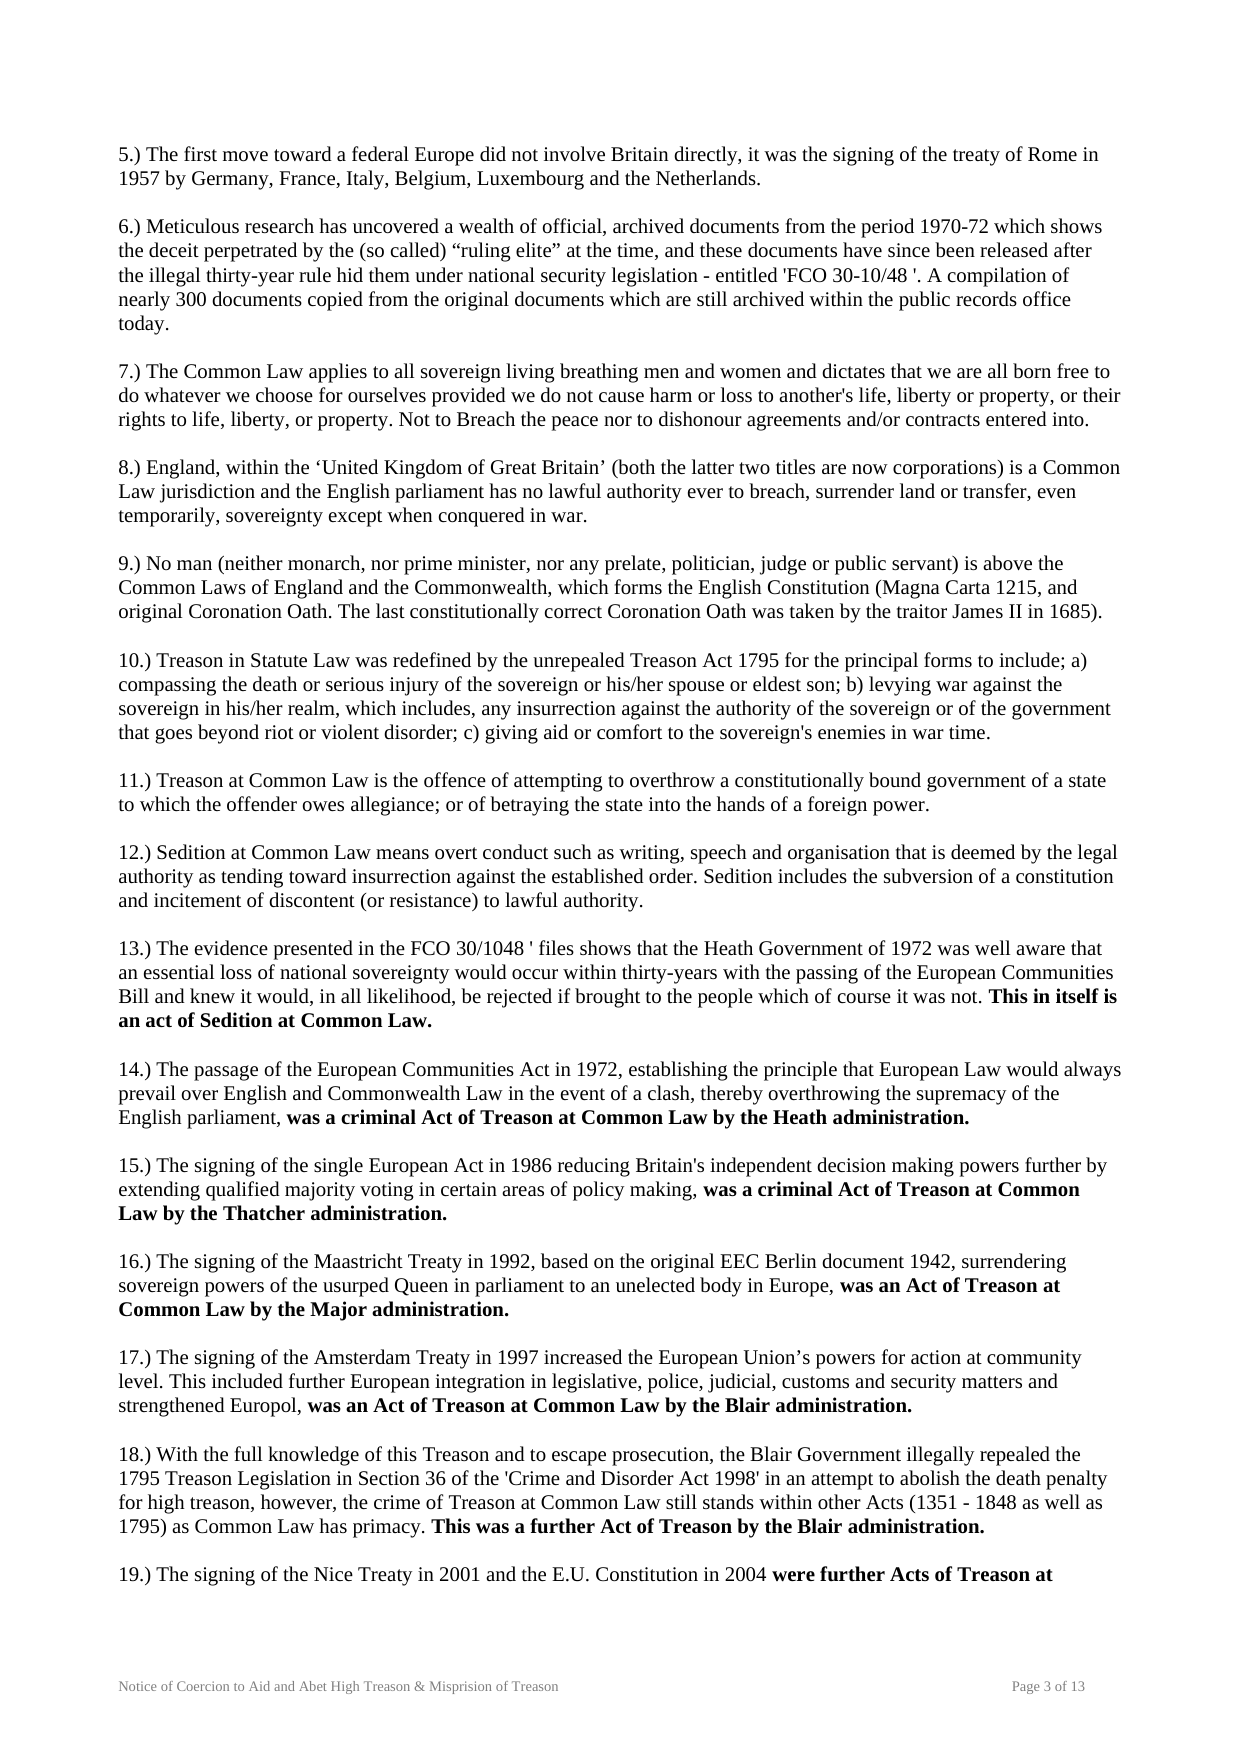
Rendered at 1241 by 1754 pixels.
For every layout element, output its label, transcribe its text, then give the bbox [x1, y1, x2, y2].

text 17.) The signing of the Amsterdam Treaty in 1997 increased the European Union’s powers for action at community level. This included further European integration in legislative, police, judicial, customs and security matters and strengthened Europol, was an Act of Treason at Common Law by the Blair administration. [118, 1345, 1122, 1417]
text 13.) The evidence presented in the FCO 30/1048 ' files shows that the Heath Government of 1972 was well aware that an essential loss of national sovereignty would occur within thirty-years with the passing of the European Communities Bill and knew it would, in all likelihood, be rejected if brought to the people which of course it was not. This in itself is an act of Sedition at Common Law. [118, 936, 1122, 1032]
text 16.) The signing of the Maastricht Treaty in 1992, based on the original EEC Berlin document 1942, surrendering sovereign powers of the usurped Queen in parliament to an unelected body in Europe, was an Act of Treason at Common Law by the Major administration. [118, 1249, 1122, 1321]
text 14.) The passage of the European Communities Act in 1972, establishing the principle that European Law would always prevail over English and Commonwealth Law in the event of a clash, thereby overthrowing the supremacy of the English parliament, was a criminal Act of Treason at Common Law by the Heath administration. [118, 1057, 1122, 1129]
text 7.) The Common Law applies to all sovereign living breathing men and women and dictates that we are all born free to do whatever we choose for ourselves provided we do not cause harm or loss to another's life, liberty or property, or their rights to life, liberty, or property. Not to Breach the peace nor to dishonour agreements and/or contracts entered into. [118, 359, 1122, 431]
text 6.) Meticulous research has uncovered a wealth of official, archived documents from the period 1970-72 which shows the deceit perpetrated by the (so called) “ruling elite” at the time, and these documents have since been released after the illegal thirty-year rule hid them under national security legislation - entitled 'FCO 30-10/48 '. A compilation of nearly 300 documents copied from the original documents which are still archived within the public records office today. [118, 214, 1122, 335]
text 5.) The first move toward a federal Europe did not involve Britain directly, it was the signing of the treaty of Rome in 1957 by Germany, France, Italy, Belgium, Luxembourg and the Netherlands. [118, 142, 1122, 190]
text 9.) No man (neither monarch, nor prime minister, nor any prelate, politician, judge or public servant) is above the Common Laws of England and the Commonwealth, which forms the English Constitution (Magna Carta 1215, and original Coronation Oath. The last constitutionally correct Coronation Oath was taken by the traitor James II in 1685). [118, 551, 1122, 623]
text 11.) Treason at Common Law is the offence of attempting to overthrow a constitutionally bound government of a state to which the offender owes allegiance; or of betraying the state into the hands of a foreign power. [118, 768, 1122, 816]
text 18.) With the full knowledge of this Treason and to escape prosecution, the Blair Government illegally repealed the 1795 Treason Legislation in Section 36 of the 'Crime and Disorder Act 1998' in an attempt to abolish the death penalty for high treason, however, the crime of Treason at Common Law still stands within other Acts (1351 - 1848 as well as 1795) as Common Law has primacy. This was a further Act of Treason by the Blair administration. [118, 1442, 1122, 1538]
text 10.) Treason in Statute Law was redefined by the unrepealed Treason Act 1795 for the principal forms to include; a) compassing the death or serious injury of the sovereign or his/her spouse or eldest son; b) levying war against the sovereign in his/her realm, which includes, any insurrection against the authority of the sovereign or of the government that goes beyond riot or violent disorder; c) giving aid or comfort to the sovereign's enemies in war time. [118, 647, 1122, 744]
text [118, 1562, 1122, 1586]
text 8.) England, within the ‘United Kingdom of Great Britain’ (both the latter two titles are now corporations) is a Common Law jurisdiction and the English parliament has no lawful authority ever to breach, surrender land or transfer, even temporarily, sovereignty except when conquered in war. [118, 455, 1122, 527]
text 12.) Sedition at Common Law means overt conduct such as writing, speech and organisation that is deemed by the legal authority as tending toward insurrection against the established order. Sedition includes the subversion of a constitution and incitement of discontent (or resistance) to lawful authority. [118, 840, 1122, 912]
text 15.) The signing of the single European Act in 1986 reducing Britain's independent decision making powers further by extending qualified majority voting in certain areas of policy making, was a criminal Act of Treason at Common Law by the Thatcher administration. [118, 1153, 1122, 1225]
